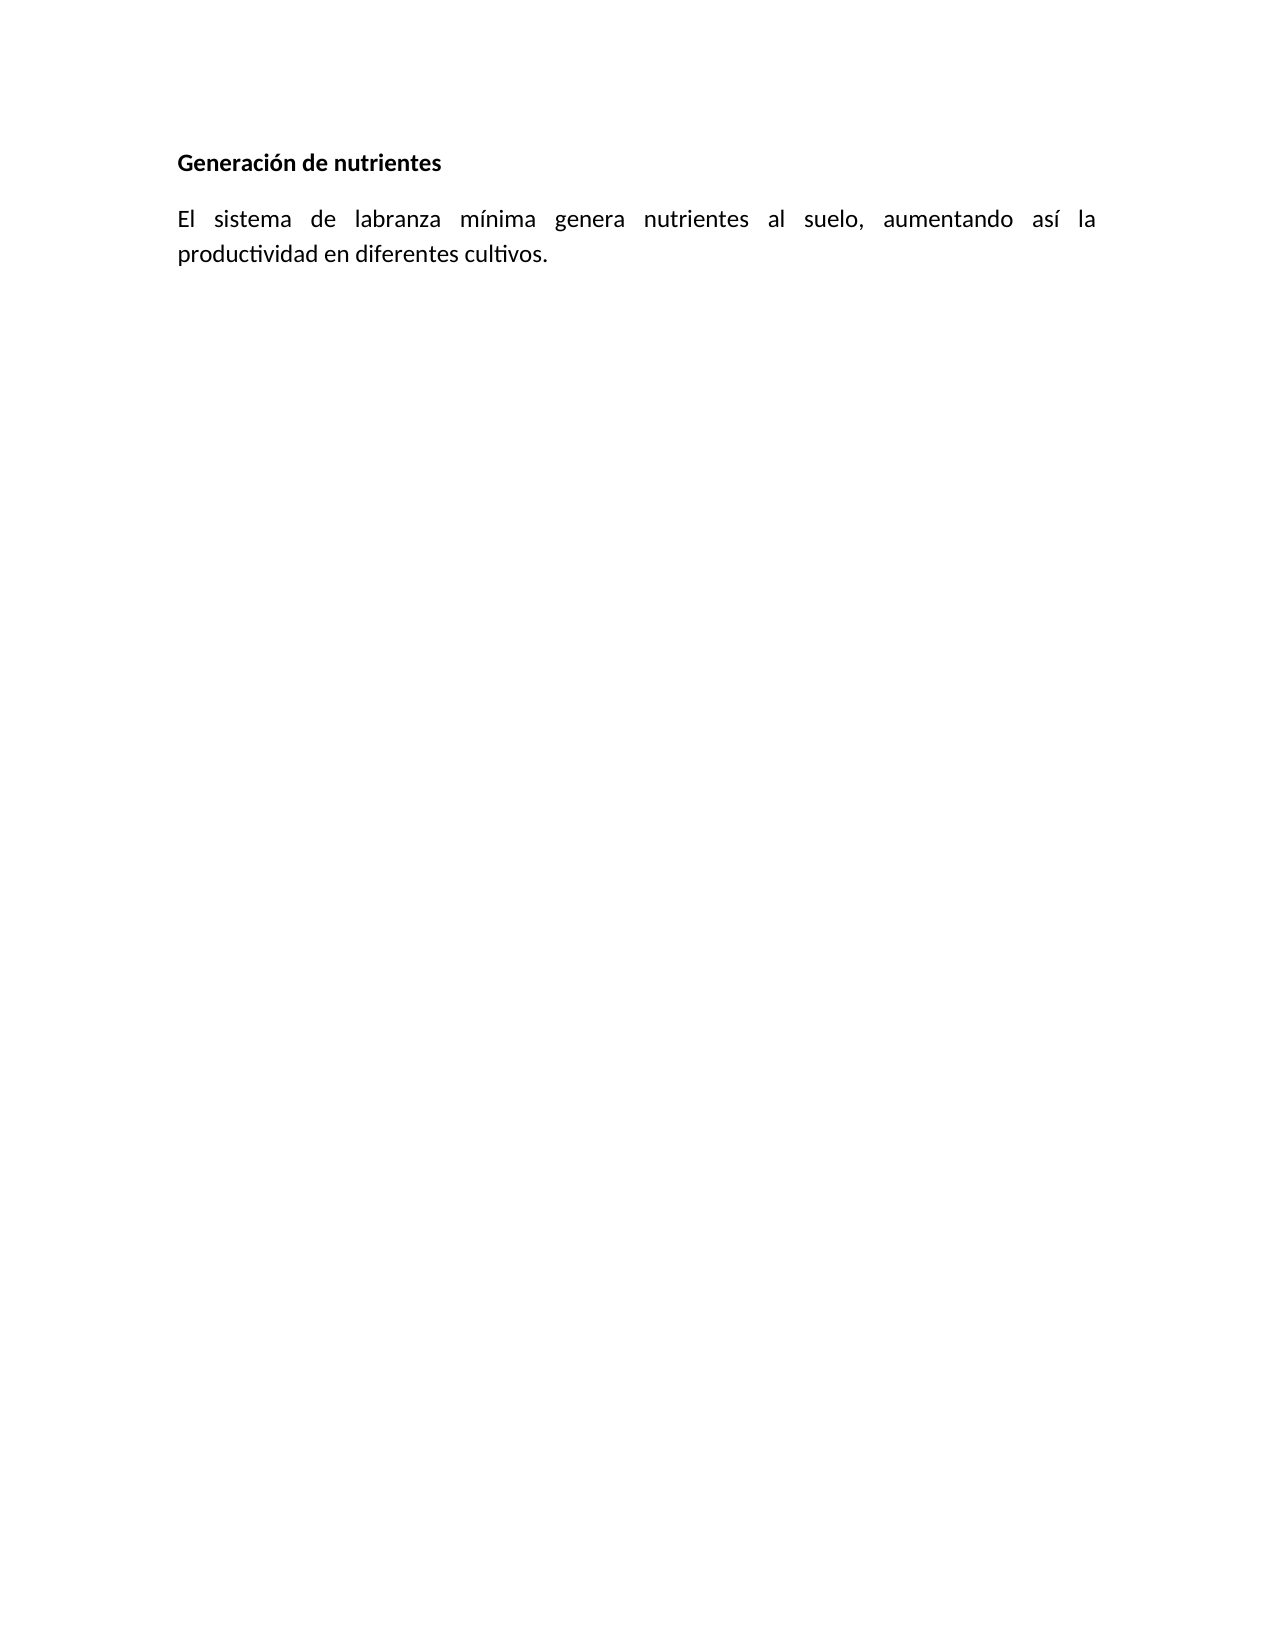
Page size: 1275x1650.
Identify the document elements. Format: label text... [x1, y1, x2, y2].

text Generación de nutrientes [177, 148, 1098, 178]
text El sistema de labranza mínima genera nutrientes al suelo, aumentando así la productividad en diferentes cultivos. [177, 203, 1098, 269]
